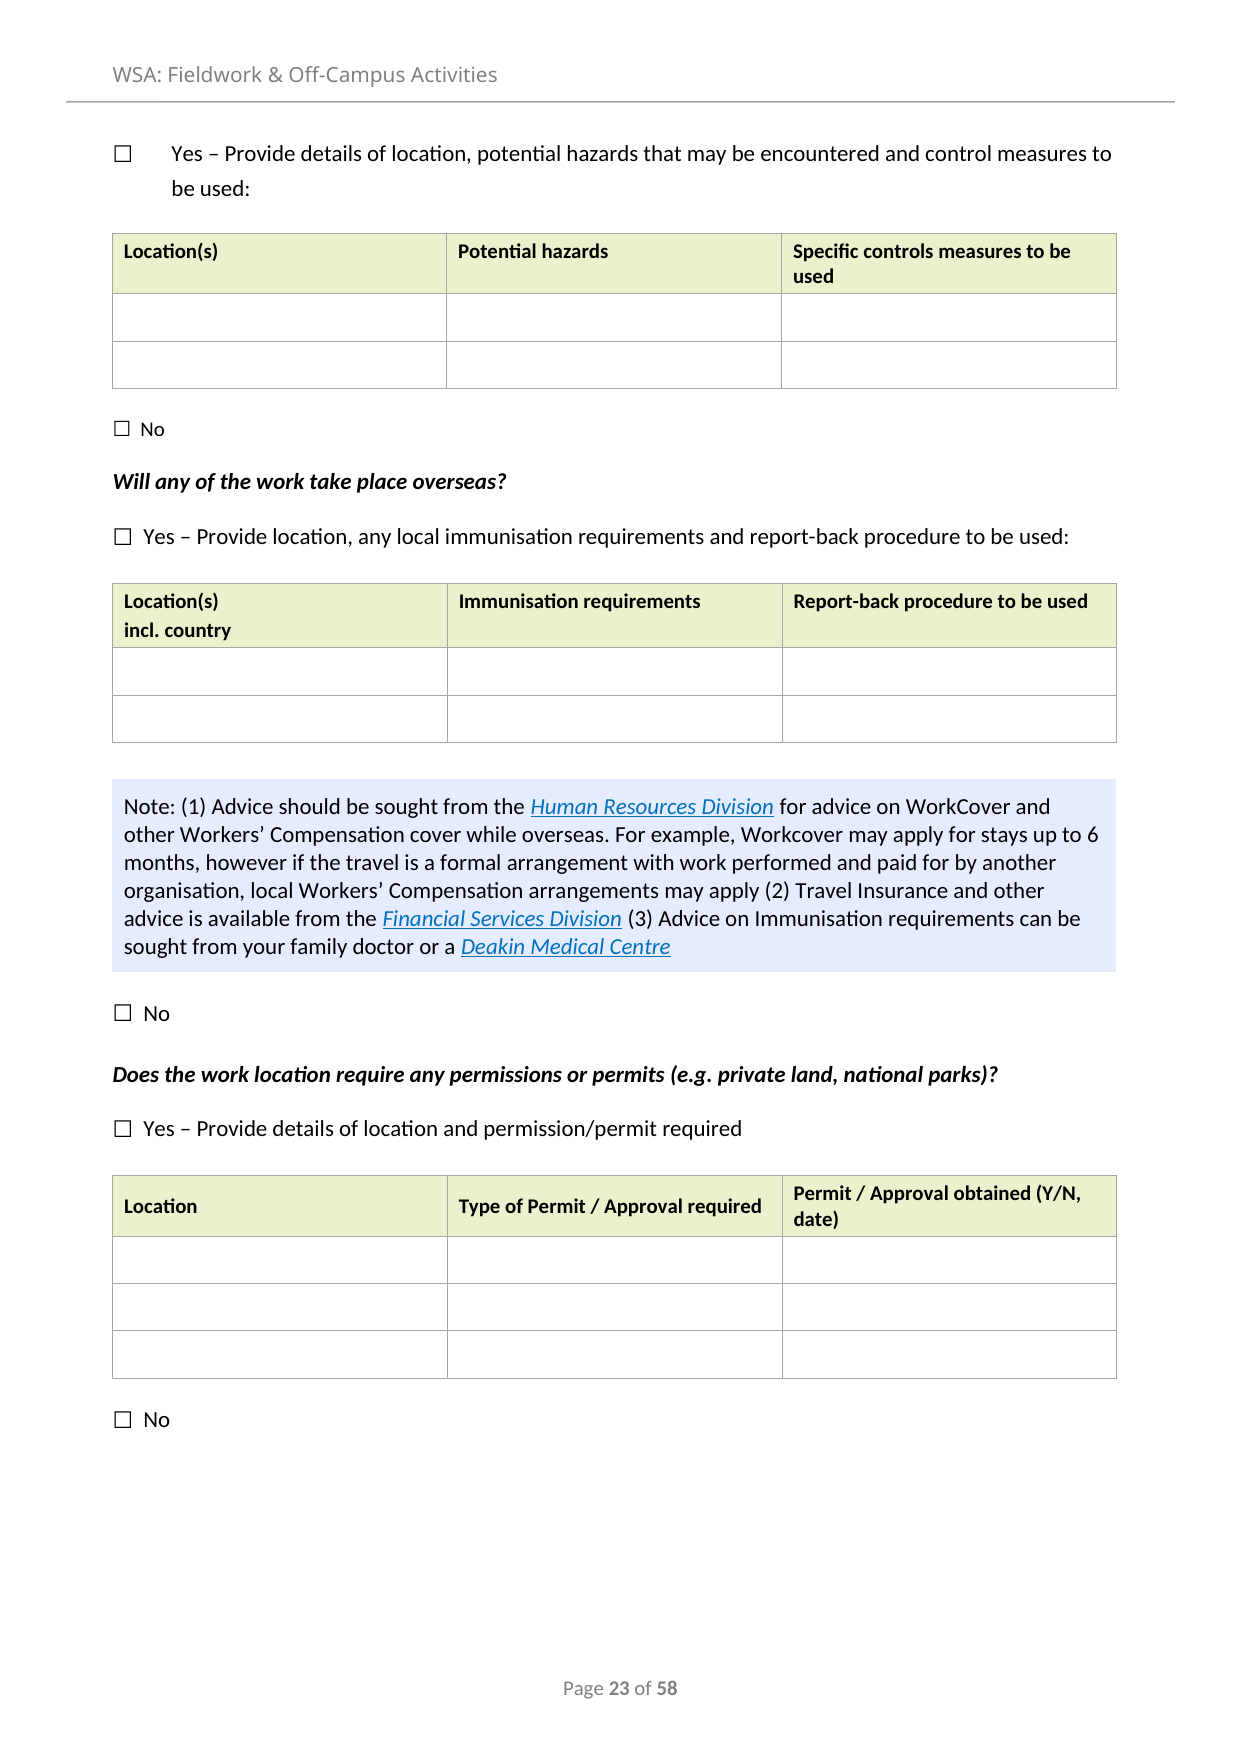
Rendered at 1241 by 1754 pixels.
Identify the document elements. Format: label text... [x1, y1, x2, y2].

table_cell [113, 1331, 447, 1377]
table_header Location [113, 1176, 447, 1236]
table_header Location(s) [113, 234, 446, 293]
text No [112, 414, 1128, 442]
table_cell [113, 648, 447, 694]
table_header Specific controls measures to be used [782, 234, 1116, 293]
table_cell [782, 342, 1116, 388]
table_header Immunisation requirements [448, 584, 782, 647]
text No [112, 997, 1128, 1029]
table_header Location(s) incl. country [113, 584, 447, 647]
table_cell [113, 342, 446, 388]
table_cell [448, 1284, 782, 1330]
text Yes – Provide details of location, potential hazards that may be encountered and control measures to be used: [112, 138, 1128, 203]
table_cell [447, 342, 781, 388]
table_cell [783, 648, 1116, 694]
table_cell [782, 294, 1116, 341]
table_cell [783, 1331, 1116, 1377]
table_cell [447, 294, 781, 341]
table_cell [448, 696, 782, 742]
text Yes – Provide details of location and permission/permit required [112, 1113, 1128, 1144]
table_header Report-back procedure to be used [783, 584, 1116, 647]
table_cell [113, 1237, 447, 1283]
table_cell [448, 648, 782, 694]
table_cell [113, 696, 447, 742]
table_cell [113, 294, 446, 341]
table_header Note: (1) Advice should be sought from the Human Resources Division for advice on WorkCover and other Workers’ Compensation cover while overseas. For example, Workcover may apply for stays up to 6 months, however if the travel is a formal arrangement with work performed and paid for by another organisation, local Workers’ Compensation arrangements may apply (2) Travel Insurance and other advice is available from the Financial Services Division (3) Advice on Immunisation requirements can be sought from your family doctor or a Deakin Medical Centre [112, 779, 1116, 972]
table_header Type of Permit / Approval required [448, 1176, 782, 1236]
table_header Potential hazards [447, 234, 781, 293]
text Will any of the work take place overseas? [112, 467, 1128, 495]
table_cell [448, 1331, 782, 1377]
table_cell [448, 1237, 782, 1283]
table_cell [113, 1284, 447, 1330]
text No [112, 1403, 1128, 1435]
table_header Permit / Approval obtained (Y/N, date) [783, 1176, 1116, 1236]
table_cell [783, 1284, 1116, 1330]
table_cell [783, 696, 1116, 742]
text Does the work location require any permissions or permits (e.g. private land, national parks)? [112, 1060, 1128, 1088]
table_cell [783, 1237, 1116, 1283]
text Yes – Provide location, any local immunisation requirements and report-back procedure to be used: [112, 520, 1128, 552]
